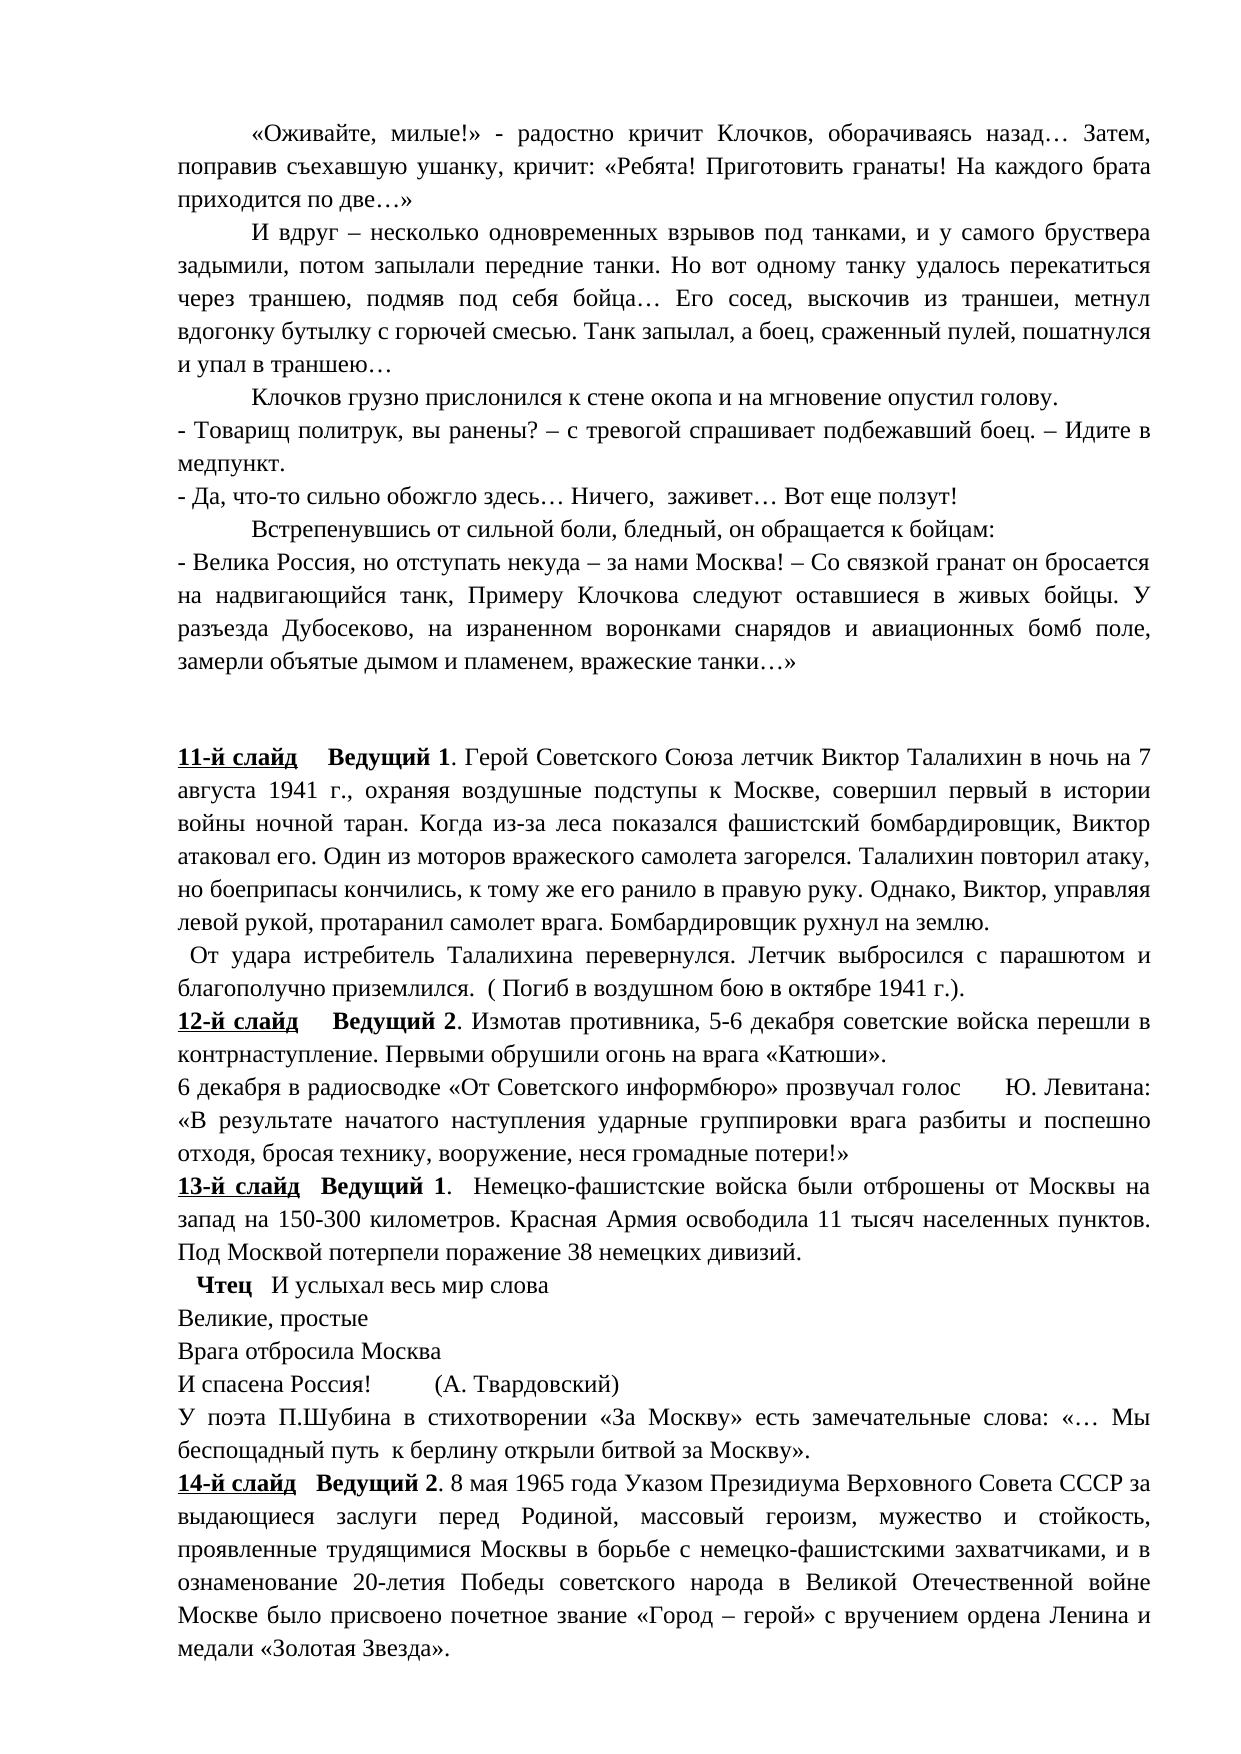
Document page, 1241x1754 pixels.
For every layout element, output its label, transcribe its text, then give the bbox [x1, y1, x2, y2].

text 13-й слайд Ведущий 1. Немецко-фашистские войска были отброшены от Москвы на запад на 150-300 километров. Красная Армия освободила 11 тысяч населенных пунктов. Под Москвой потерпели поражение 38 немецких дивизий. [177, 1171, 1152, 1266]
text Встрепенувшись от сильной боли, бледный, он обращается к бойцам: [177, 514, 1152, 543]
text И вдруг – несколько одновременных взрывов под танками, и у самого бруствера задымили, потом запылали передние танки. Но вот одному танку удалось перекатиться через траншею, подмяв под себя бойца… Его сосед, выскочив из траншеи, метнул вдогонку бутылку с горючей смесью. Танк запылал, а боец, сраженный пулей, пошатнулся и упал в траншею… [177, 217, 1152, 378]
text 14-й слайд Ведущий 2. 8 мая 1965 года Указом Президиума Верховного Совета СССР за выдающиеся заслуги перед Родиной, массовый героизм, мужество и стойкость, проявленные трудящимися Москвы в борьбе с немецко-фашистскими захватчиками, и в ознаменование 20-летия Победы советского народа в Великой Отечественной войне Москве было присвоено почетное звание «Город – герой» с вручением ордена Ленина и медали «Золотая Звезда». [177, 1468, 1152, 1662]
text От удара истребитель Талалихина перевернулся. Летчик выбросился с парашютом и благополучно приземлился. ( Погиб в воздушном бою в октябре 1941 г.). [177, 940, 1152, 1002]
text 6 декабря в радиосводке «От Советского информбюро» прозвучал голос Ю. Левитана: «В результате начатого наступления ударные группировки врага разбиты и поспешно отходя, бросая технику, вооружение, неся громадные потери!» [177, 1072, 1152, 1167]
text «Оживайте, милые!» - радостно кричит Клочков, оборачиваясь назад… Затем, поправив съехавшую ушанку, кричит: «Ребята! Приготовить гранаты! На каждого брата приходится по две…» [177, 118, 1152, 213]
text - Велика Россия, но отступать некуда – за нами Москва! – Со связкой гранат он бросается на надвигающийся танк, Примеру Клочкова следуют оставшиеся в живых бойцы. У разъезда Дубосеково, на израненном воронками снарядов и авиационных бомб поле, замерли объятые дымом и пламенем, вражеские танки…» [177, 547, 1152, 675]
text - Да, что-то сильно обожгло здесь… Ничего, заживет… Вот еще ползут! [177, 481, 1152, 510]
text - Товарищ политрук, вы ранены? – с тревогой спрашивает подбежавший боец. – Идите в медпункт. [177, 415, 1152, 477]
text Чтец И услыхал весь мир слова Великие, простые Врага отбросила Москва И спасена Россия! (А. Твардовский) [177, 1270, 1152, 1398]
text У поэта П.Шубина в стихотворении «За Москву» есть замечательные слова: «… Мы беспощадный путь к берлину открыли битвой за Москву». [177, 1402, 1152, 1464]
text Клочков грузно прислонился к стене окопа и на мгновение опустил голову. [177, 382, 1152, 411]
text 11-й слайд Ведущий 1. Герой Советского Союза летчик Виктор Талалихин в ночь на 7 августа 1941 г., охраняя воздушные подступы к Москве, совершил первый в истории войны ночной таран. Когда из-за леса показался фашистский бомбардировщик, Виктор атаковал его. Один из моторов вражеского самолета загорелся. Талалихин повторил атаку, но боеприпасы кончились, к тому же его ранило в правую руку. Однако, Виктор, управляя левой рукой, протаранил самолет врага. Бомбардировщик рухнул на землю. [177, 742, 1152, 936]
text 12-й слайд Ведущий 2. Измотав противника, 5-6 декабря советские войска перешли в контрнаступление. Первыми обрушили огонь на врага «Катюши». [177, 1006, 1152, 1068]
